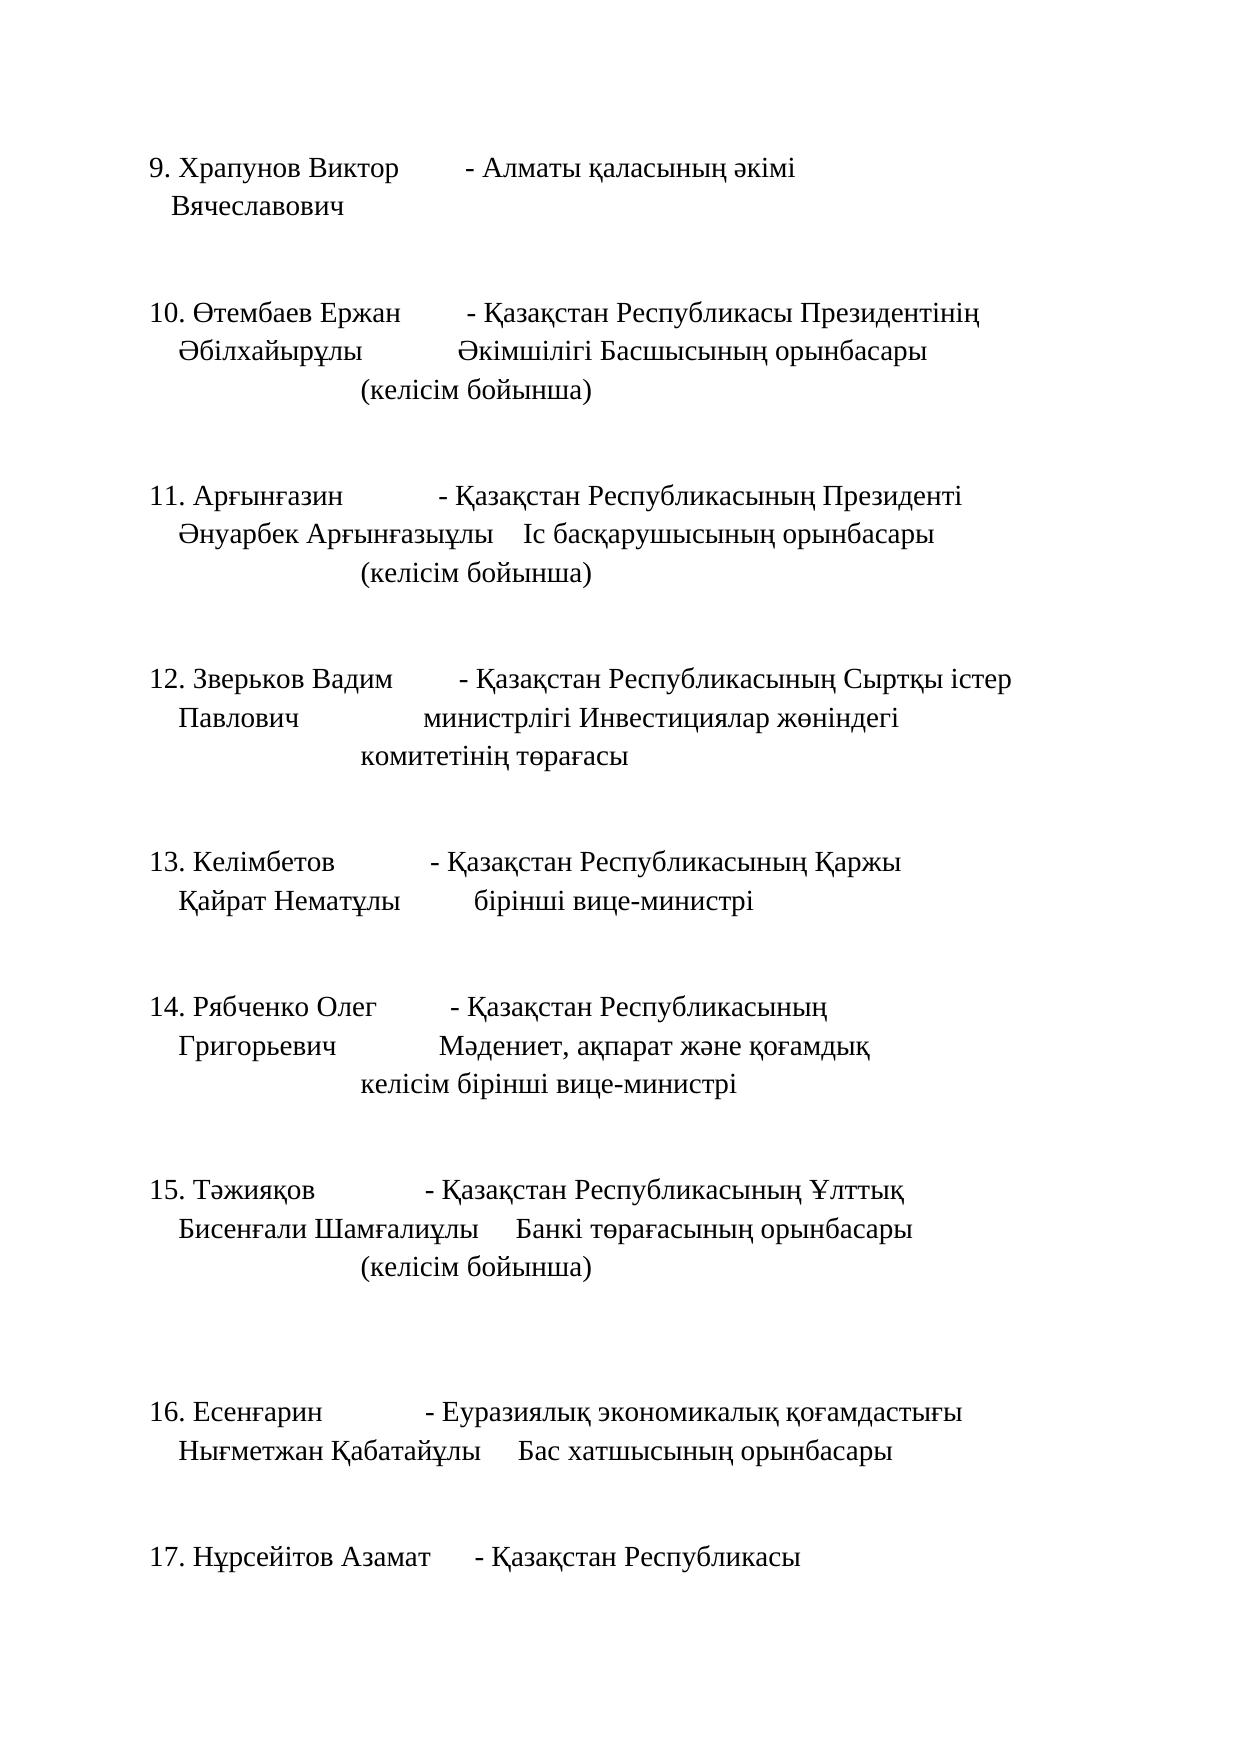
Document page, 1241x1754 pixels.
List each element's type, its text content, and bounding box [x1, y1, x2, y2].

text Павлович министрлігі Инвестициялар жөніндегі [112, 700, 1128, 733]
text келісім бірінші вице-министрі [112, 1066, 1128, 1100]
text Қайрат Нематұлы бірінші вице-министрі [112, 883, 1128, 916]
text 17. Нұрсейітов Азамат - Қазақстан Республикасы [112, 1539, 1128, 1572]
text (келісім бойынша) [112, 1249, 1128, 1283]
text 16. Есенғарин - Еуразиялық экономикалық қоғамдастығы [112, 1394, 1128, 1428]
text (келісім бойынша) [112, 372, 1128, 405]
text Әбілхайырұлы Әкімшілігі Басшысының орынбасары [112, 333, 1128, 367]
text 14. Рябченко Олег - Қазақстан Республикасының [112, 989, 1128, 1023]
text 9. Храпунов Виктор - Алматы қаласының әкімі [112, 150, 1128, 183]
text (келісім бойынша) [112, 555, 1128, 588]
text Бисенғали Шамғалиұлы Банкі төрағасының орынбасары [112, 1211, 1128, 1244]
text Нығметжан Қабатайұлы Бас хатшысының орынбасары [112, 1433, 1128, 1466]
text 12. Зверьков Вадим - Қазақстан Республикасының Сыртқы істер [112, 661, 1128, 695]
text Григорьевич Мәдениет, ақпарат және қоғамдық [112, 1028, 1128, 1061]
text 11. Арғынғазин - Қазақстан Республикасының Президенті [112, 478, 1128, 511]
text комитетінің төрағасы [112, 738, 1128, 772]
text Вячеславович [112, 188, 1128, 222]
text 10. Өтембаев Ержан - Қазақстан Республикасы Президентінің [112, 295, 1128, 328]
text 13. Келімбетов - Қазақстан Республикасының Қаржы [112, 844, 1128, 878]
text Әнуарбек Арғынғазыұлы Іс басқарушысының орынбасары [112, 516, 1128, 550]
text 15. Тәжияқов - Қазақстан Республикасының Ұлттық [112, 1172, 1128, 1206]
